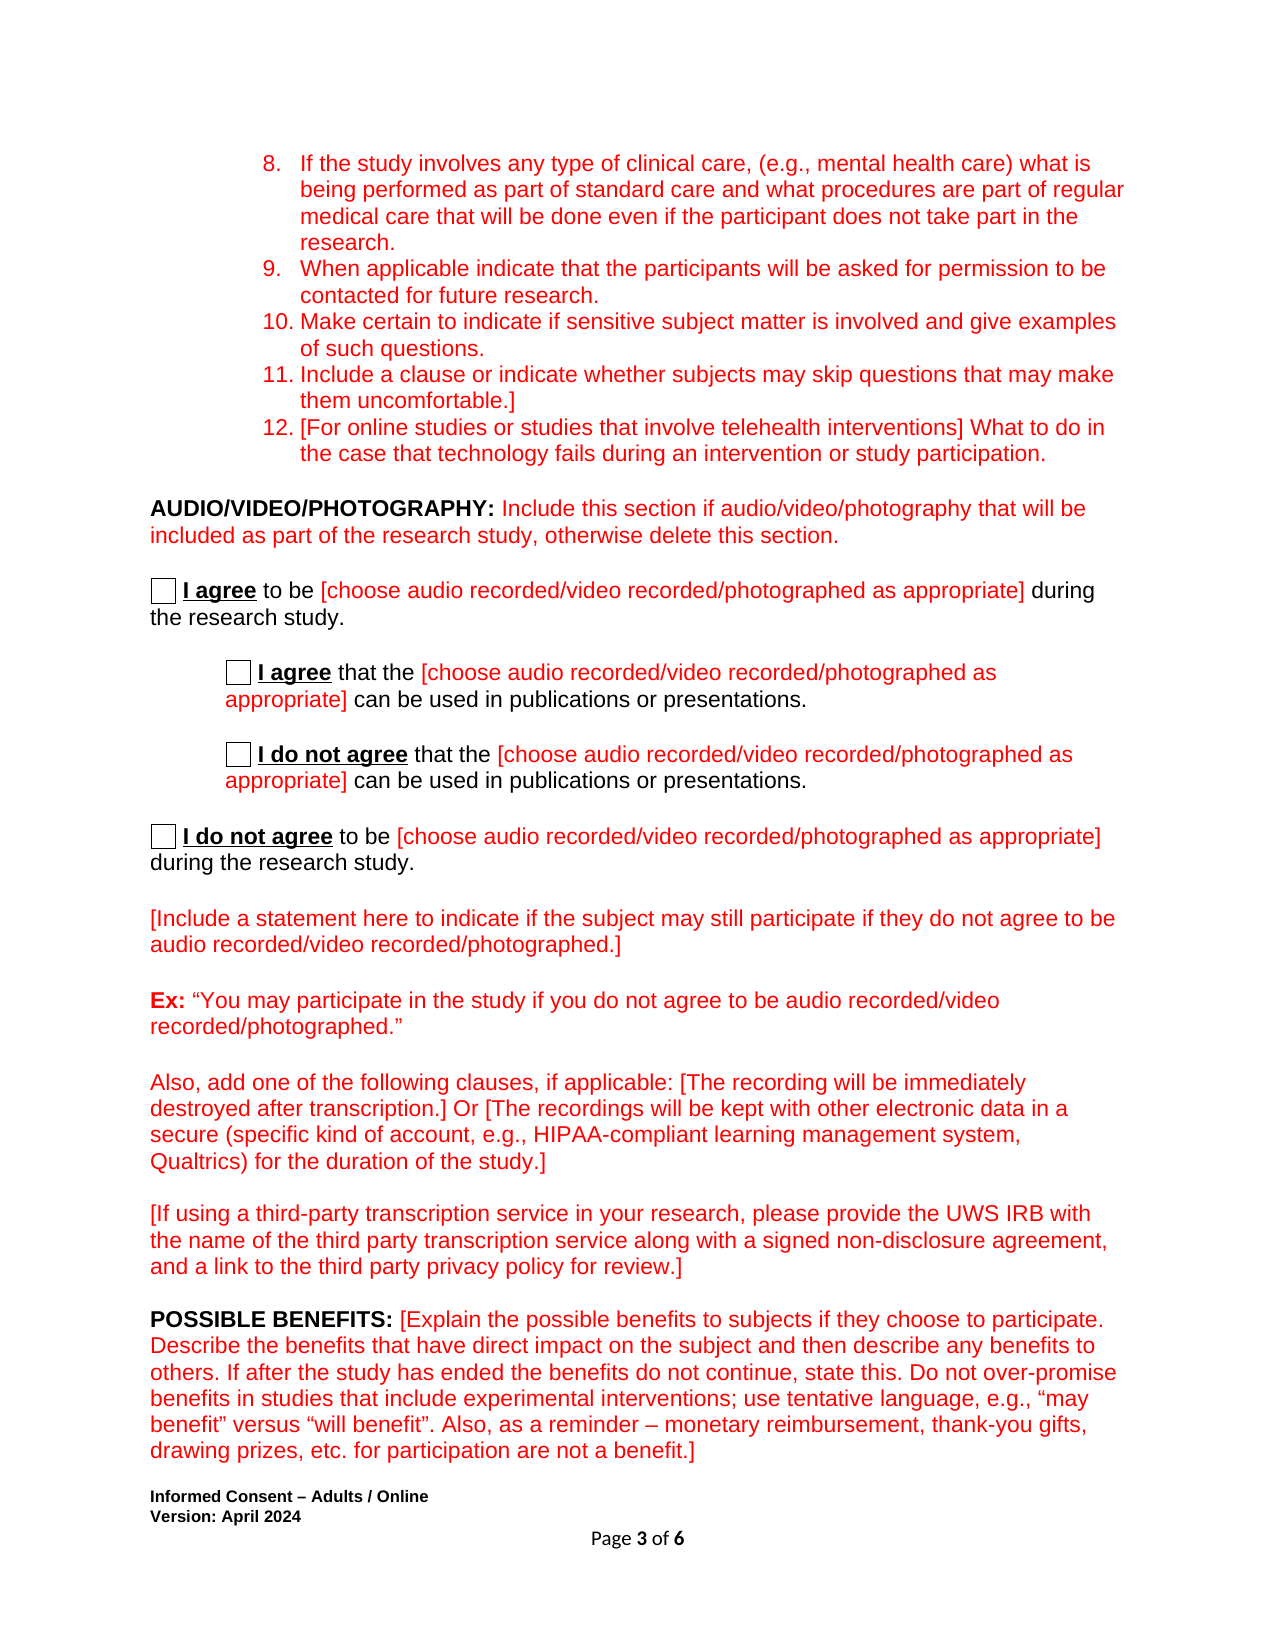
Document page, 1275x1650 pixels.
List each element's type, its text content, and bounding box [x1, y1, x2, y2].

text I agree to be [choose audio recorded/video recorded/photographed as appropriate] during the research study. [150, 577, 1125, 630]
text Ex: “You may participate in the study if you do not agree to be audio recorded/video recorded/photographed.” [150, 987, 1125, 1039]
text I do not agree to be [choose audio recorded/video recorded/photographed as appropriate] during the research study. [150, 823, 1125, 876]
text [If using a third-party transcription service in your research, please provide the UWS IRB with the name of the third party transcription service along with a signed non-disclosure agreement, and a link to the third party privacy policy for review.] [150, 1200, 1125, 1279]
text [Include a statement here to indicate if the subject may still participate if they do not agree to be audio recorded/video recorded/photographed.] [150, 905, 1125, 957]
text AUDIO/VIDEO/PHOTOGRAPHY: Include this section if audio/video/photography that will be included as part of the research study, otherwise delete this section. [150, 495, 1125, 548]
list When applicable indicate that the participants will be asked for permission to be contacted for future research. [262, 255, 1125, 308]
list If the study involves any type of clinical care, (e.g., mental health care) what is being performed as part of standard care and what procedures are part of regular medical care that will be done even if the participant does not take part in the research. [262, 150, 1125, 255]
list Make certain to indicate if sensitive subject matter is involved and give examples of such questions. [262, 308, 1125, 361]
list Include a clause or indicate whether subjects may skip questions that may make them uncomfortable.] [262, 361, 1125, 413]
text POSSIBLE BENEFITS: [Explain the possible benefits to subjects if they choose to participate. Describe the benefits that have direct impact on the subject and then describe any benefits to others. If after the study has ended the benefits do not continue, state this. Do not over-promise benefits in studies that include experimental interventions; use tentative language, e.g., “may benefit” versus “will benefit”. Also, as a reminder – monetary reimbursement, thank-you gifts, drawing prizes, etc. for participation are not a benefit.] [150, 1306, 1125, 1464]
text Also, add one of the following clauses, if applicable: [The recording will be immediately destroyed after transcription.] Or [The recordings will be kept with other electronic data in a secure (specific kind of account, e.g., HIPAA-compliant learning management system, Qualtrics) for the duration of the study.] [150, 1068, 1125, 1174]
list [For online studies or studies that involve telehealth interventions] What to do in the case that technology fails during an intervention or study participation. [262, 413, 1125, 466]
text I agree that the [choose audio recorded/video recorded/photographed as appropriate] can be used in publications or presentations. [225, 659, 1125, 712]
text I do not agree that the [choose audio recorded/video recorded/photographed as appropriate] can be used in publications or presentations. [225, 741, 1125, 794]
